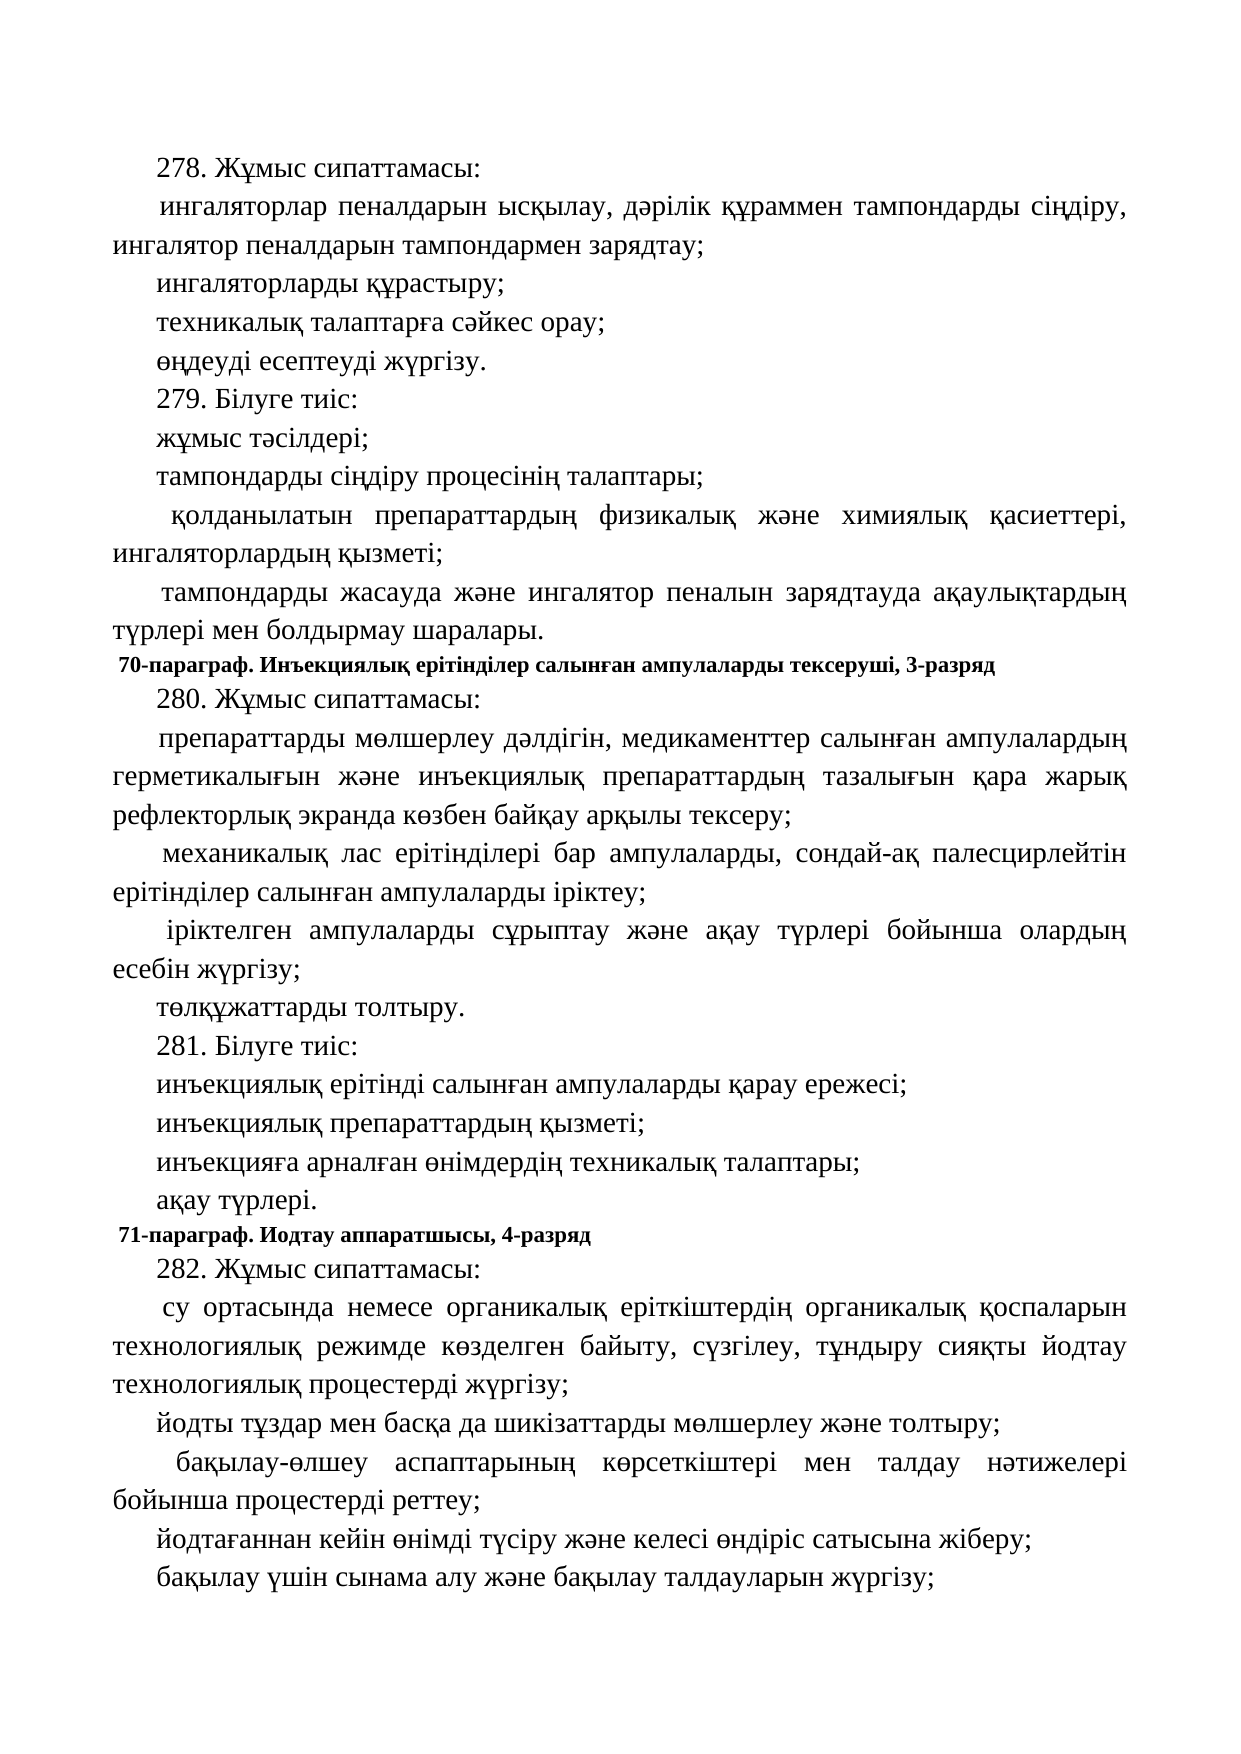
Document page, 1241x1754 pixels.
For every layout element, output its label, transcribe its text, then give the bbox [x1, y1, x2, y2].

text 279. Білуге тиіс: [112, 381, 1128, 415]
text йодты тұздар мен басқа да шикізаттарды мөлшерлеу және толтыру; [112, 1405, 1128, 1439]
text 280. Жұмыс сипаттамасы: [112, 681, 1128, 715]
text 71-параграф. Иодтау аппаратшысы, 4-разряд [112, 1221, 1128, 1247]
text су ортасында немесе органикалық еріткіштердің органикалық қоспаларын технологиялық режимде көзделген байыту, сүзгілеу, тұндыру сияқты йодтау технологиялық процестерді жүргізу; [112, 1289, 1128, 1400]
text 282. Жұмыс сипаттамасы: [112, 1251, 1128, 1284]
text 278. Жұмыс сипаттамасы: [112, 150, 1128, 183]
text ингаляторлар пеналдарын ысқылау, дәрілік құраммен тампондарды сіңдіру, ингалятор пеналдарын тампондармен зарядтау; [112, 188, 1128, 261]
text тампондарды сіңдіру процесінің талаптары; [112, 458, 1128, 492]
text механикалық лас ерітінділері бар ампулаларды, сондай-ақ палесцирлейтін ерітінділер салынған ампулаларды іріктеу; [112, 835, 1128, 907]
text техникалық талаптарға сәйкес орау; [112, 304, 1128, 338]
text 281. Білуге тиіс: [112, 1028, 1128, 1062]
text бақылау-өлшеу аспаптарының көрсеткіштері мен талдау нәтижелері бойынша процестерді реттеу; [112, 1444, 1128, 1516]
text өңдеуді есептеуді жүргізу. [112, 343, 1128, 376]
text ингаляторларды құрастыру; [112, 266, 1128, 299]
text инъекциялық ерітінді салынған ампулаларды қарау ережесі; [112, 1067, 1128, 1100]
text төлқұжаттарды толтыру. [112, 989, 1128, 1023]
text инъекцияға арналған өнімдердің техникалық талаптары; [112, 1144, 1128, 1177]
text ақау түрлері. [112, 1182, 1128, 1216]
text препараттарды мөлшерлеу дәлдігін, медикаменттер салынған ампулалардың герметикалығын және инъекциялық препараттардың тазалығын қара жарық рефлекторлық экранда көзбен байқау арқылы тексеру; [112, 720, 1128, 830]
text қолданылатын препараттардың физикалық және химиялық қасиеттері, ингаляторлардың қызметі; [112, 497, 1128, 569]
text іріктелген ампулаларды сұрыптау және ақау түрлері бойынша олардың есебін жүргізу; [112, 912, 1128, 984]
text йодтағаннан кейін өнімді түсіру және келесі өндіріс сатысына жіберу; [112, 1521, 1128, 1554]
text бақылау үшін сынама алу және бақылау талдауларын жүргізу; [112, 1559, 1128, 1593]
text жұмыс тәсілдері; [112, 420, 1128, 453]
text тампондарды жасауда және ингалятор пеналын зарядтауда ақаулықтардың түрлері мен болдырмау шаралары. [112, 574, 1128, 646]
text инъекциялық препараттардың қызметі; [112, 1105, 1128, 1139]
text 70-параграф. Инъекциялық ерітінділер салынған ампулаларды тексеруші, 3-разряд [112, 651, 1128, 677]
